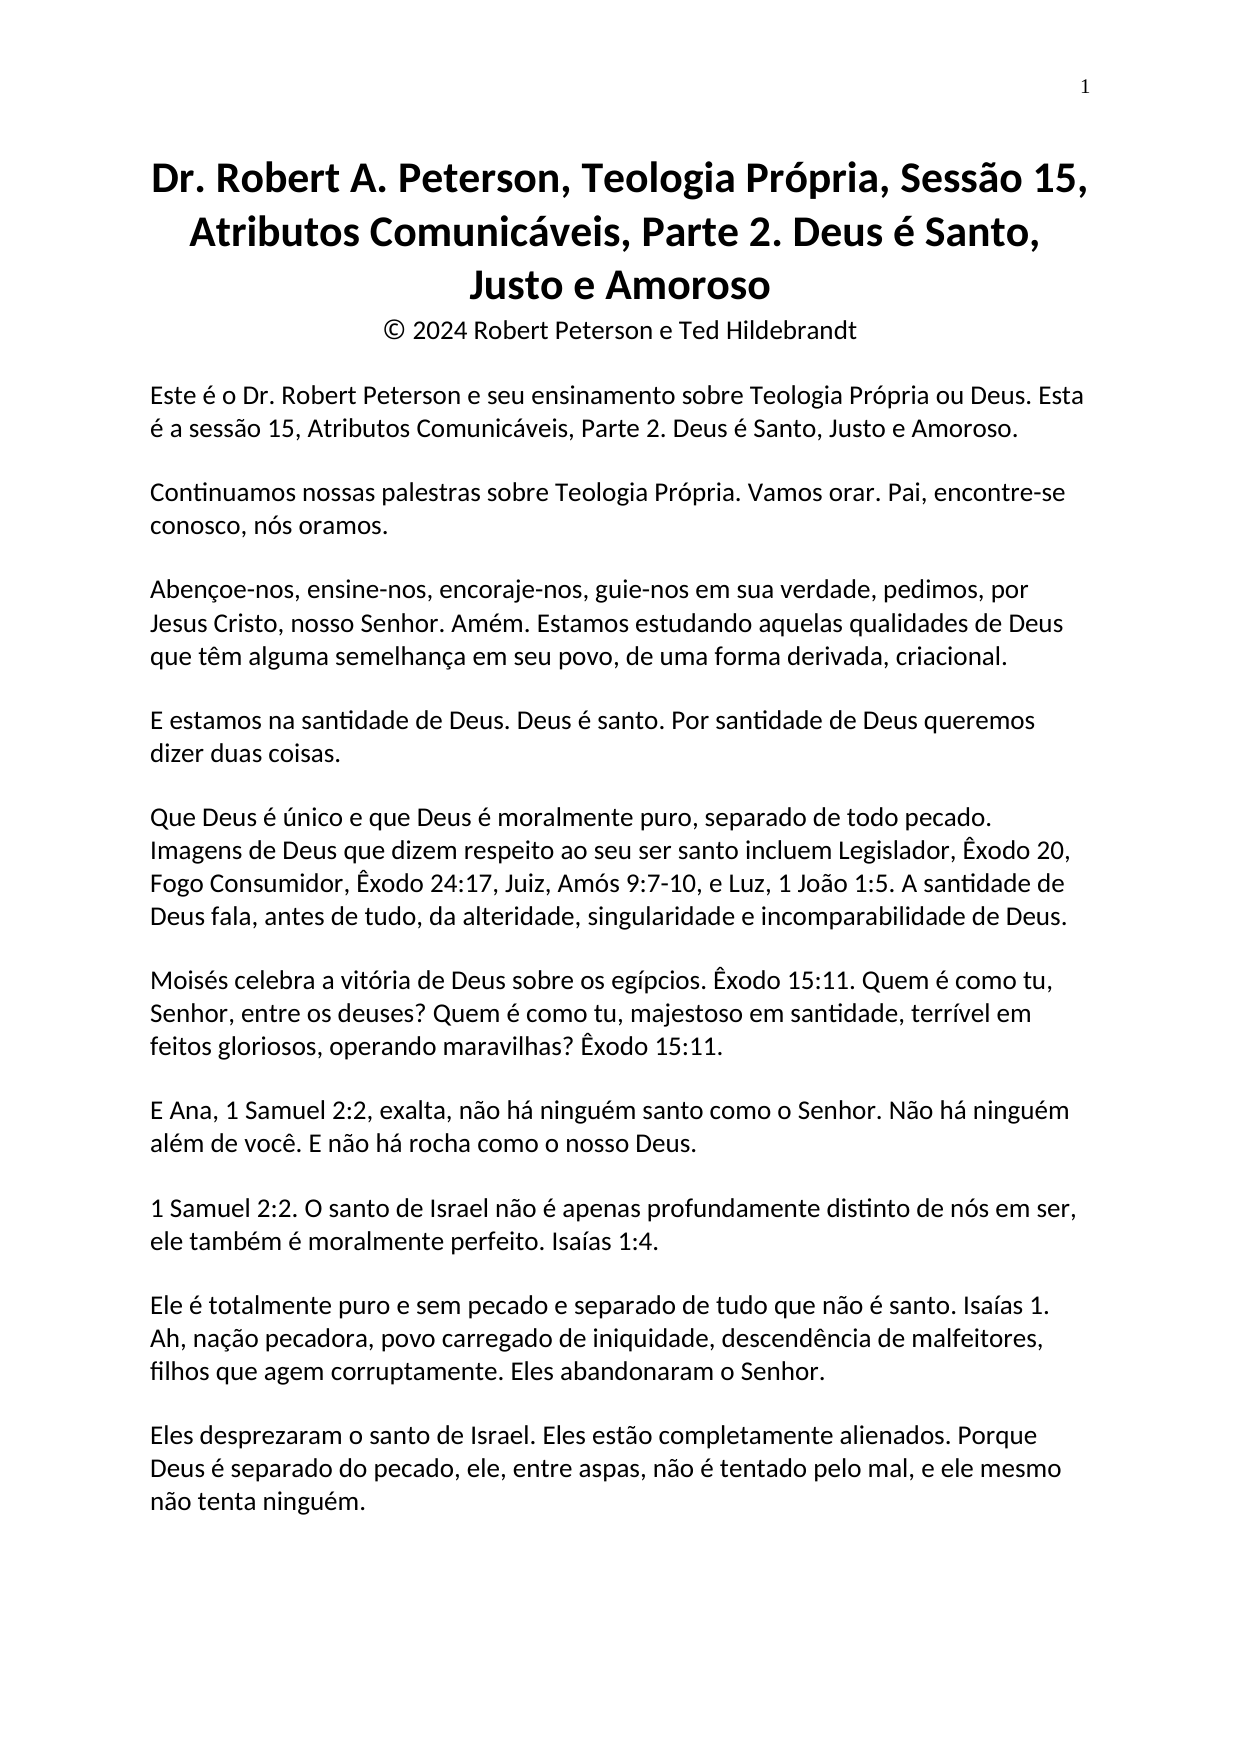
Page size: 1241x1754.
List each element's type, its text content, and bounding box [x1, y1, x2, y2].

text Dr. Robert A. Peterson, Teologia Própria, Sessão 15, Atributos Comunicáveis, Parte 2. Deus é Santo, Justo e Amoroso [150, 150, 1090, 310]
text Eles desprezaram o santo de Israel. Eles estão completamente alienados. Porque Deus é separado do pecado, ele, entre aspas, não é tentado pelo mal, e ele mesmo não tenta ninguém. [150, 1418, 1090, 1517]
text E estamos na santidade de Deus. Deus é santo. Por santidade de Deus queremos dizer duas coisas. [150, 703, 1090, 769]
text Moisés celebra a vitória de Deus sobre os egípcios. Êxodo 15:11. Quem é como tu, Senhor, entre os deuses? Quem é como tu, majestoso em santidade, terrível em feitos gloriosos, operando maravilhas? Êxodo 15:11. [150, 963, 1090, 1062]
text E Ana, 1 Samuel 2:2, exalta, não há ninguém santo como o Senhor. Não há ninguém além de você. E não há rocha como o nosso Deus. [150, 1093, 1090, 1159]
text Abençoe-nos, ensine-nos, encoraje-nos, guie-nos em sua verdade, pedimos, por Jesus Cristo, nosso Senhor. Amém. Estamos estudando aquelas qualidades de Deus que têm alguma semelhança em seu povo, de uma forma derivada, criacional. [150, 573, 1090, 672]
text 1 Samuel 2:2. O santo de Israel não é apenas profundamente distinto de nós em ser, ele também é moralmente perfeito. Isaías 1:4. [150, 1191, 1090, 1257]
text Este é o Dr. Robert Peterson e seu ensinamento sobre Teologia Própria ou Deus. Esta é a sessão 15, Atributos Comunicáveis, Parte 2. Deus é Santo, Justo e Amoroso. [150, 378, 1090, 444]
text Ele é totalmente puro e sem pecado e separado de tudo que não é santo. Isaías 1. Ah, nação pecadora, povo carregado de iniquidade, descendência de malfeitores, filhos que agem corruptamente. Eles abandonaram o Senhor. [150, 1288, 1090, 1387]
text Que Deus é único e que Deus é moralmente puro, separado de todo pecado. Imagens de Deus que dizem respeito ao seu ser santo incluem Legislador, Êxodo 20, Fogo Consumidor, Êxodo 24:17, Juiz, Amós 9:7-10, e Luz, 1 João 1:5. A santidade de Deus fala, antes de tudo, da alteridade, singularidade e incomparabilidade de Deus. [150, 800, 1090, 932]
text Continuamos nossas palestras sobre Teologia Própria. Vamos orar. Pai, encontre-se conosco, nós oramos. [150, 476, 1090, 542]
text © 2024 Robert Peterson e Ted Hildebrandt [150, 310, 1090, 347]
